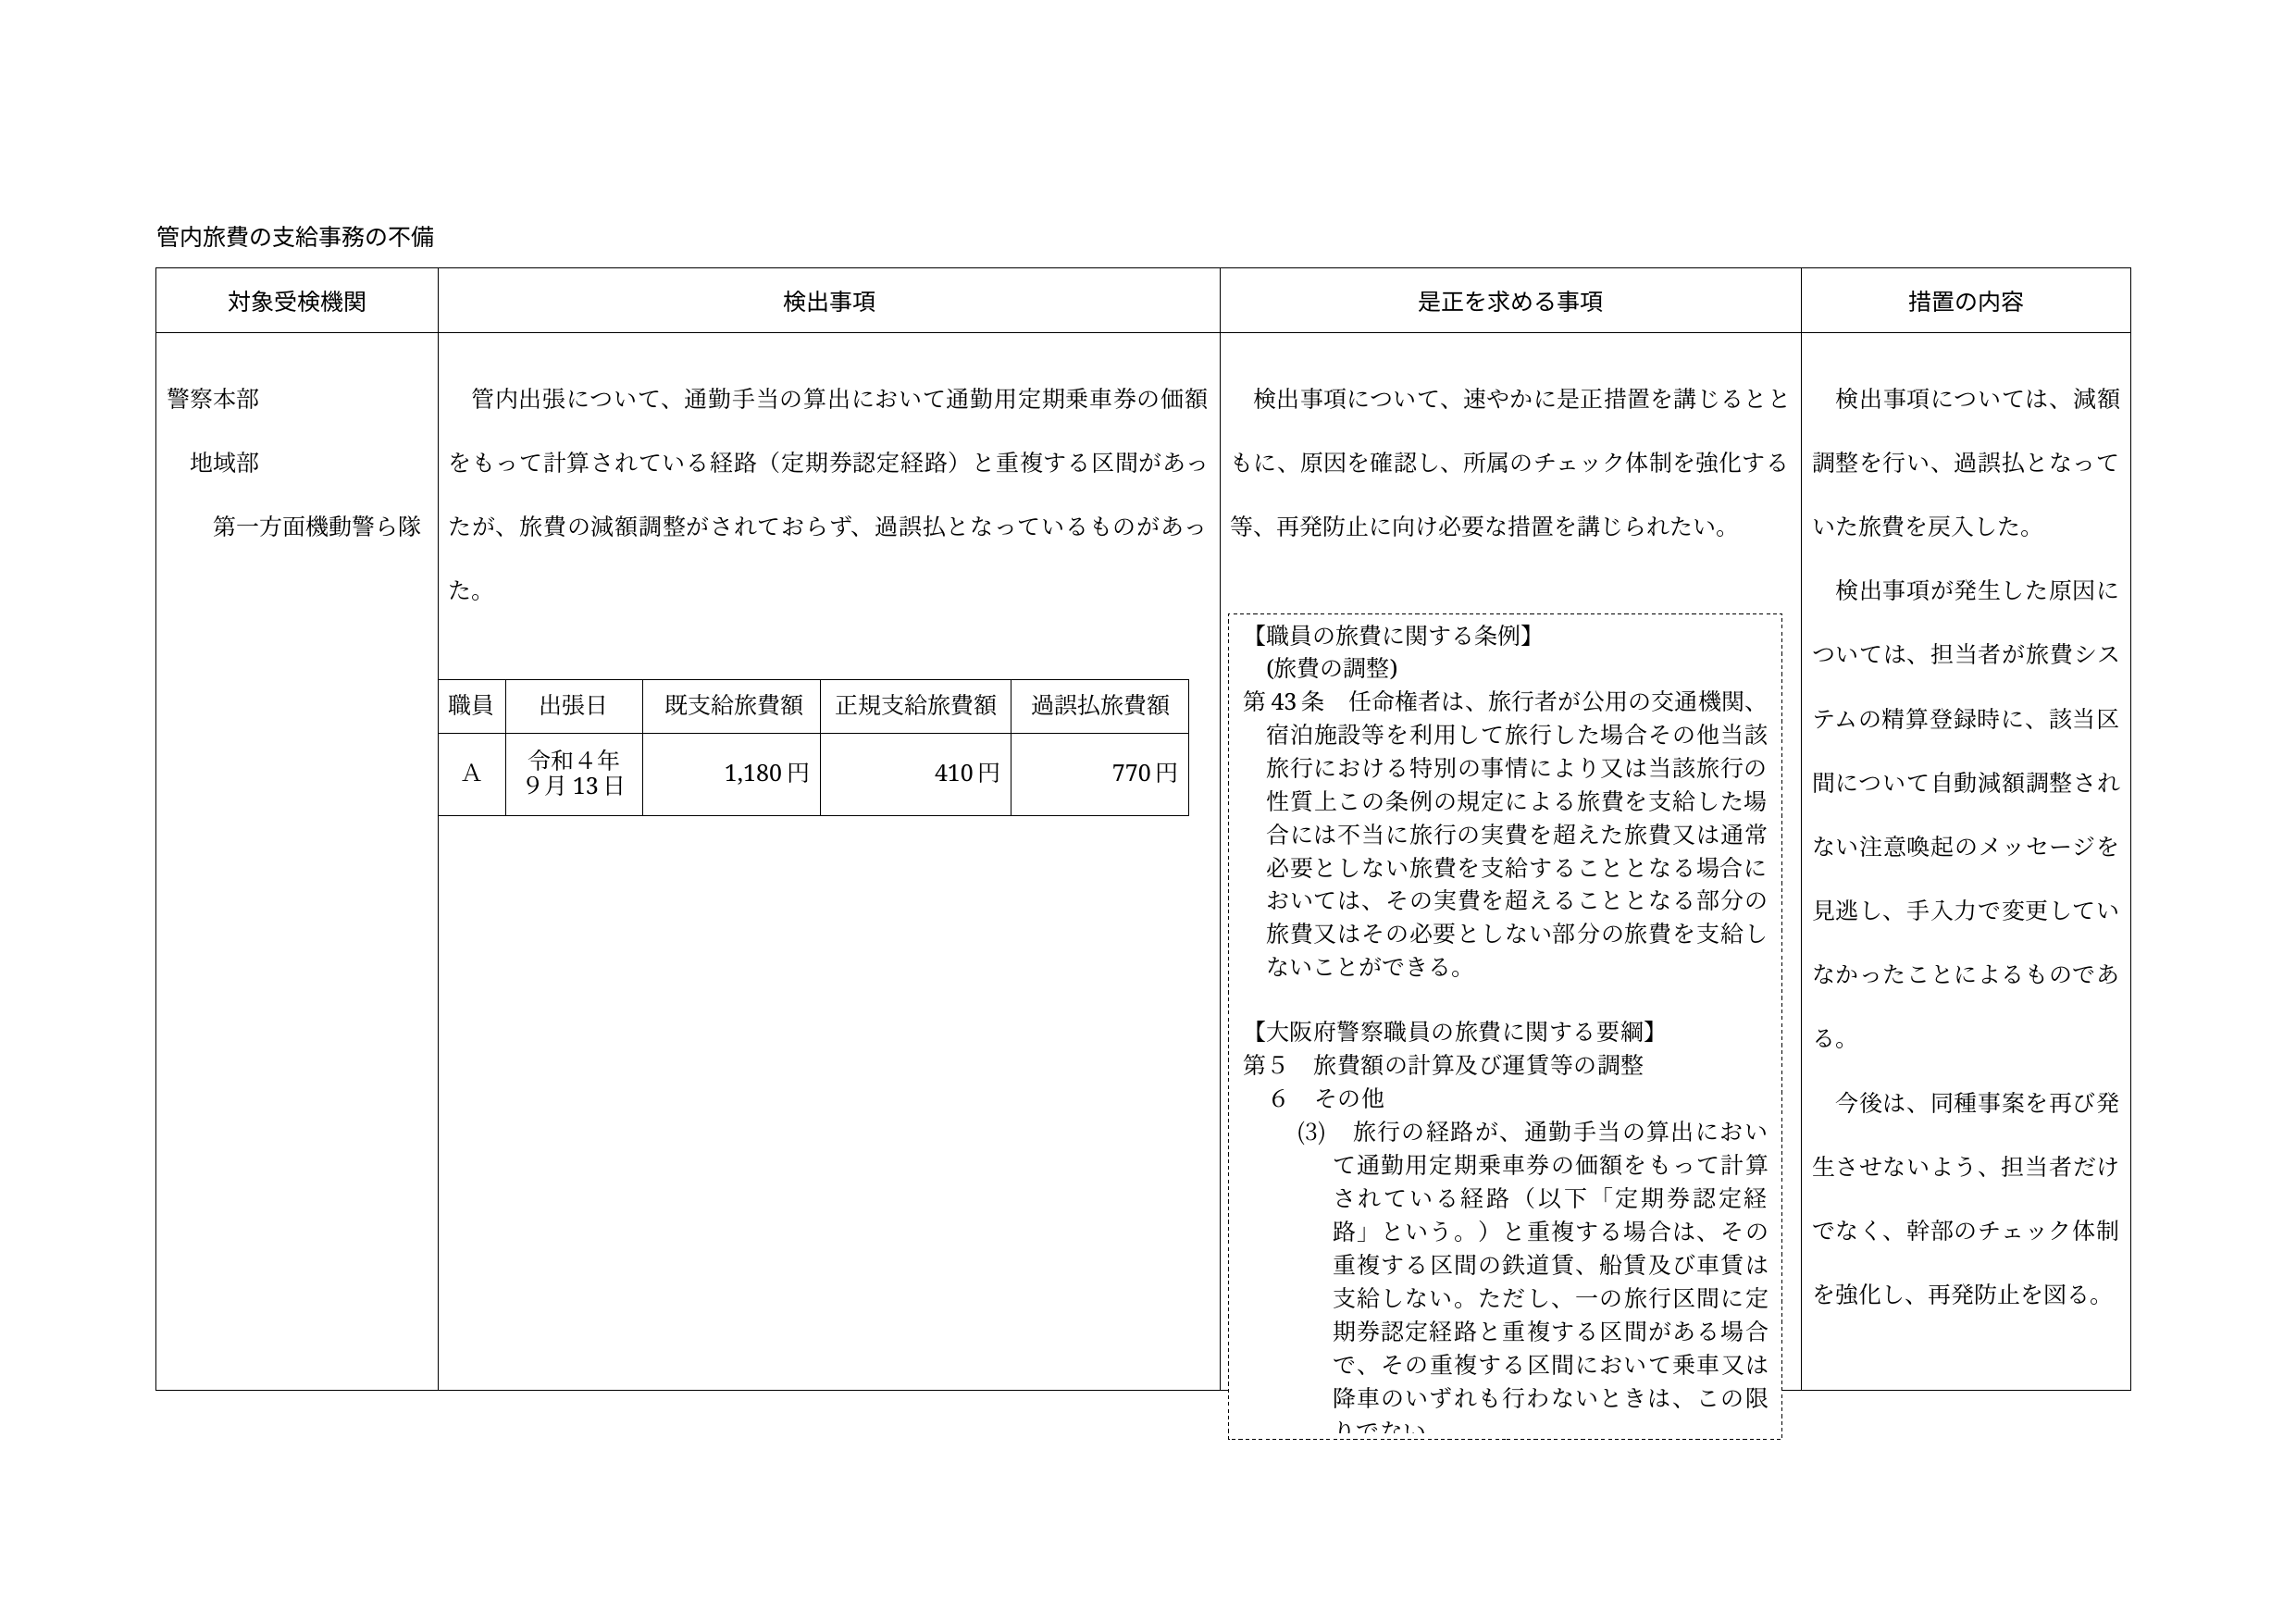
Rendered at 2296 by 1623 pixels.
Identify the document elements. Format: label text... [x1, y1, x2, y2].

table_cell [1221, 333, 1801, 1390]
table_cell 警察本部 地域部 第一方面機動警ら隊 [156, 333, 438, 1390]
table_header 対象受検機関 [156, 268, 438, 332]
text 管内旅費の支給事務の不備 [156, 204, 2131, 267]
table_header 検出事項 [439, 268, 1220, 332]
table_header 措置の内容 [1802, 268, 2130, 332]
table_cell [439, 333, 1220, 1390]
table_header 是正を求める事項 [1221, 268, 1801, 332]
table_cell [1802, 333, 2130, 1390]
